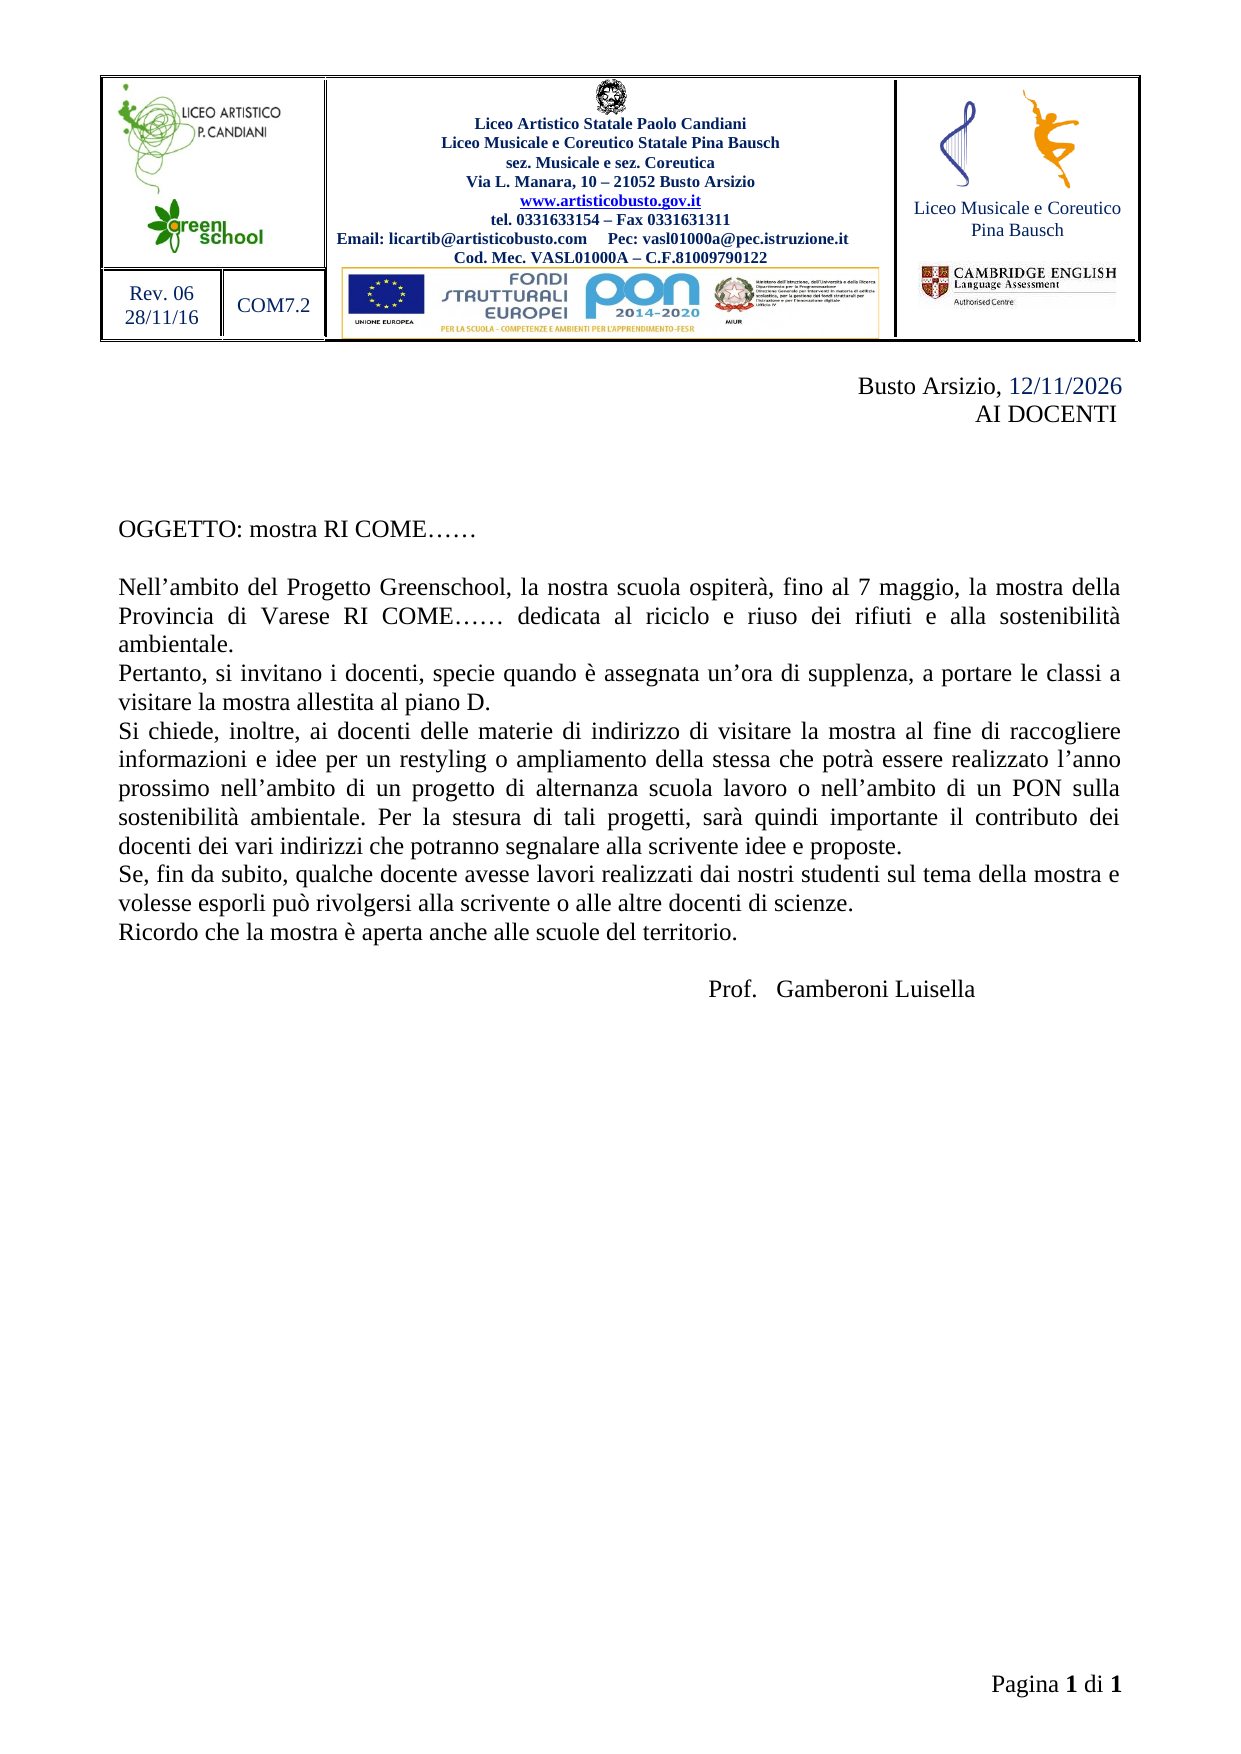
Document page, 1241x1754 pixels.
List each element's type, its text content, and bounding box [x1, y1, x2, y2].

picture [906, 78, 1092, 197]
text Ricordo che la mostra è aperta anche alle scuole del territorio. [118, 917, 1122, 946]
picture [112, 78, 285, 253]
text Prof. Gamberoni Luisella [118, 974, 1122, 1003]
text Se, fin da subito, qualche docente avesse lavori realizzati dai nostri studenti sul tema della mostra e volesse esporli può rivolgersi alla scrivente o alle altre docenti di scienze. [118, 859, 1122, 917]
picture [918, 261, 1117, 309]
text AI DOCENTI [118, 399, 1122, 428]
picture [594, 78, 627, 115]
picture [341, 267, 880, 339]
text Busto Arsizio, 20/04/2017 [118, 371, 1122, 399]
text Pertanto, si invitano i docenti, specie quando è assegnata un’ora di supplenza, a portare le classi a visitare la mostra allestita al piano D. [118, 658, 1122, 716]
text OGGETTO: mostra RI COME…… [118, 514, 1122, 543]
text Si chiede, inoltre, ai docenti delle materie di indirizzo di visitare la mostra al fine di raccogliere informazioni e idee per un restyling o ampliamento della stessa che potrà essere realizzato l’anno prossimo nell’ambito di un progetto di alternanza scuola lavoro o nell’ambito di un PON sulla sostenibilità ambientale. Per la stesura di tali progetti, sarà quindi importante il contributo dei docenti dei vari indirizzi che potranno segnalare alla scrivente idee e proposte. [118, 716, 1122, 859]
text Nell’ambito del Progetto Greenschool, la nostra scuola ospiterà, fino al 7 maggio, la mostra della Provincia di Varese RI COME…… dedicata al riciclo e riuso dei rifiuti e alla sostenibilità ambientale. [118, 572, 1122, 658]
